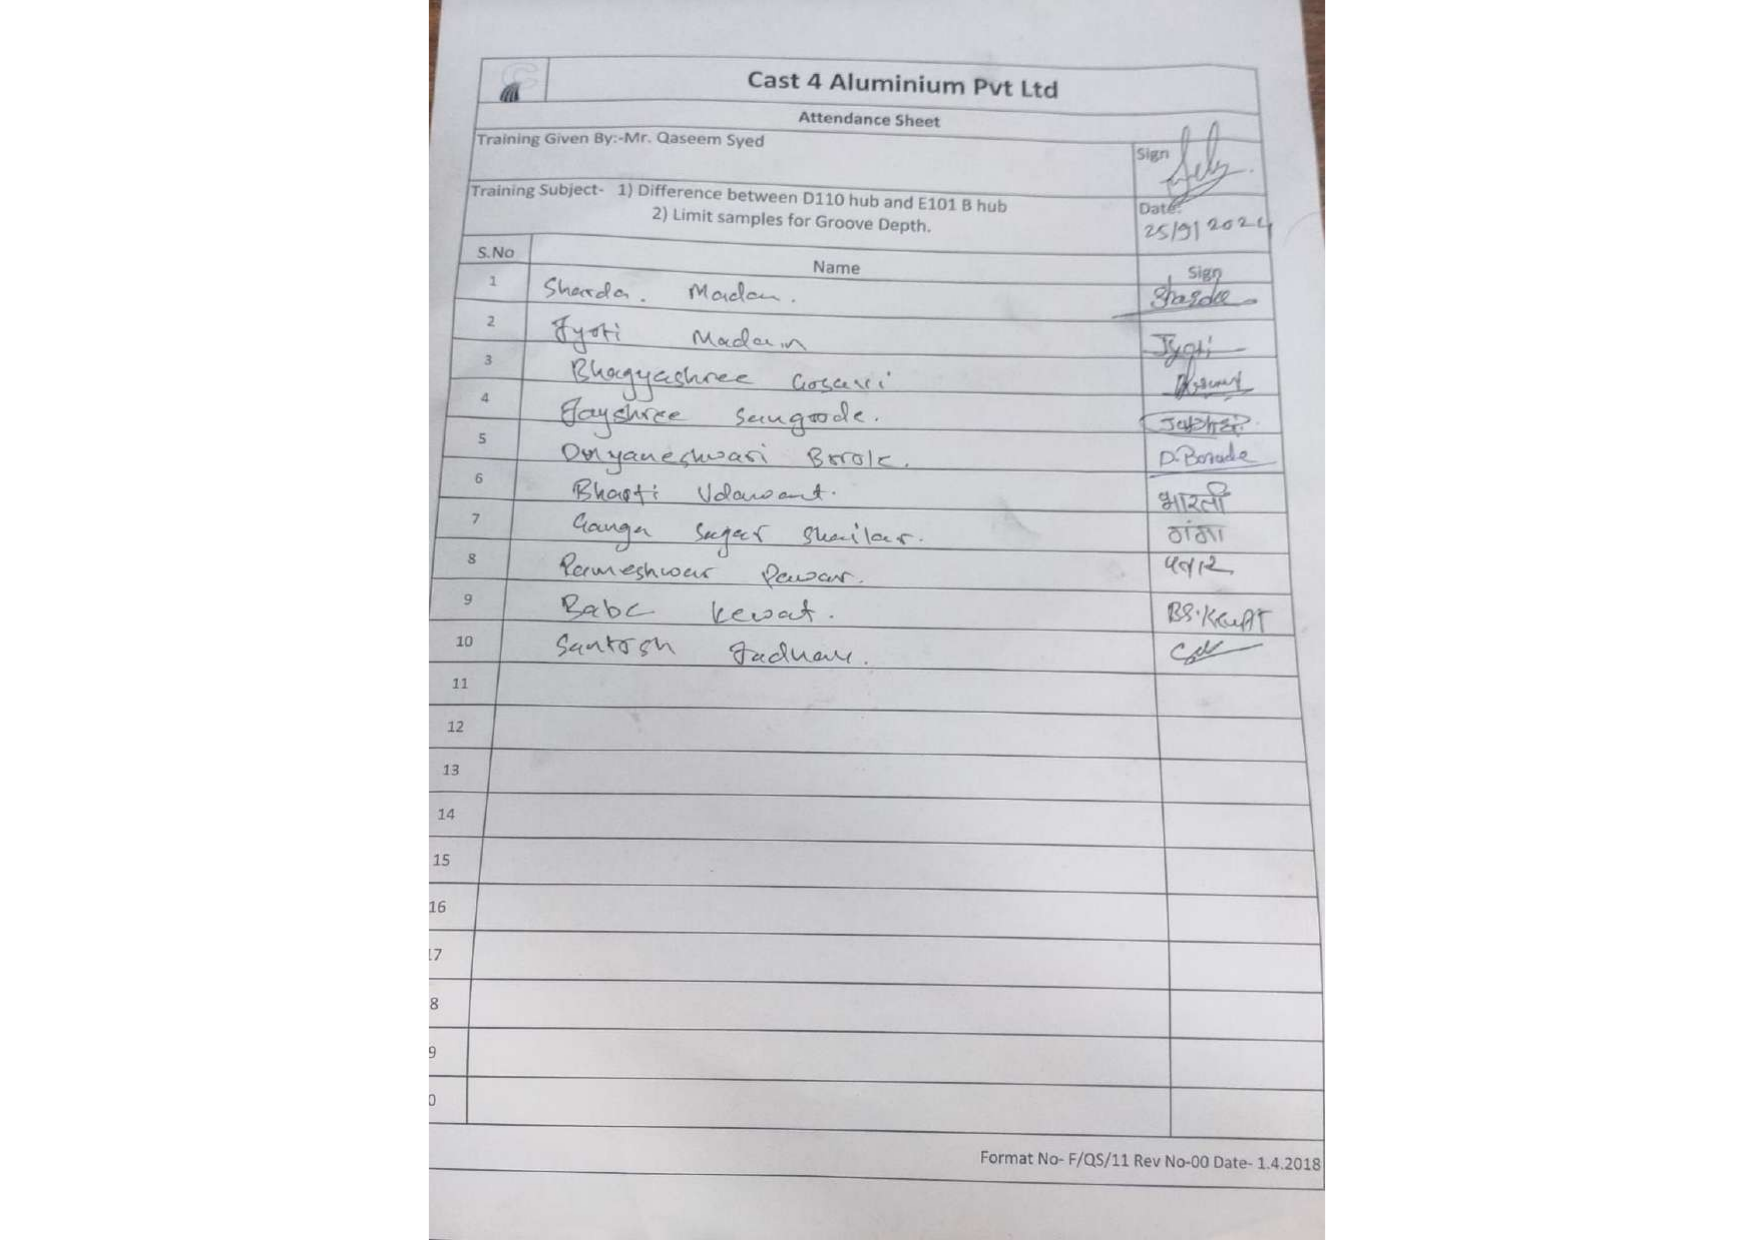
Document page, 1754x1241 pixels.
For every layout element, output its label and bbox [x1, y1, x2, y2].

picture [428, 0, 1326, 1240]
